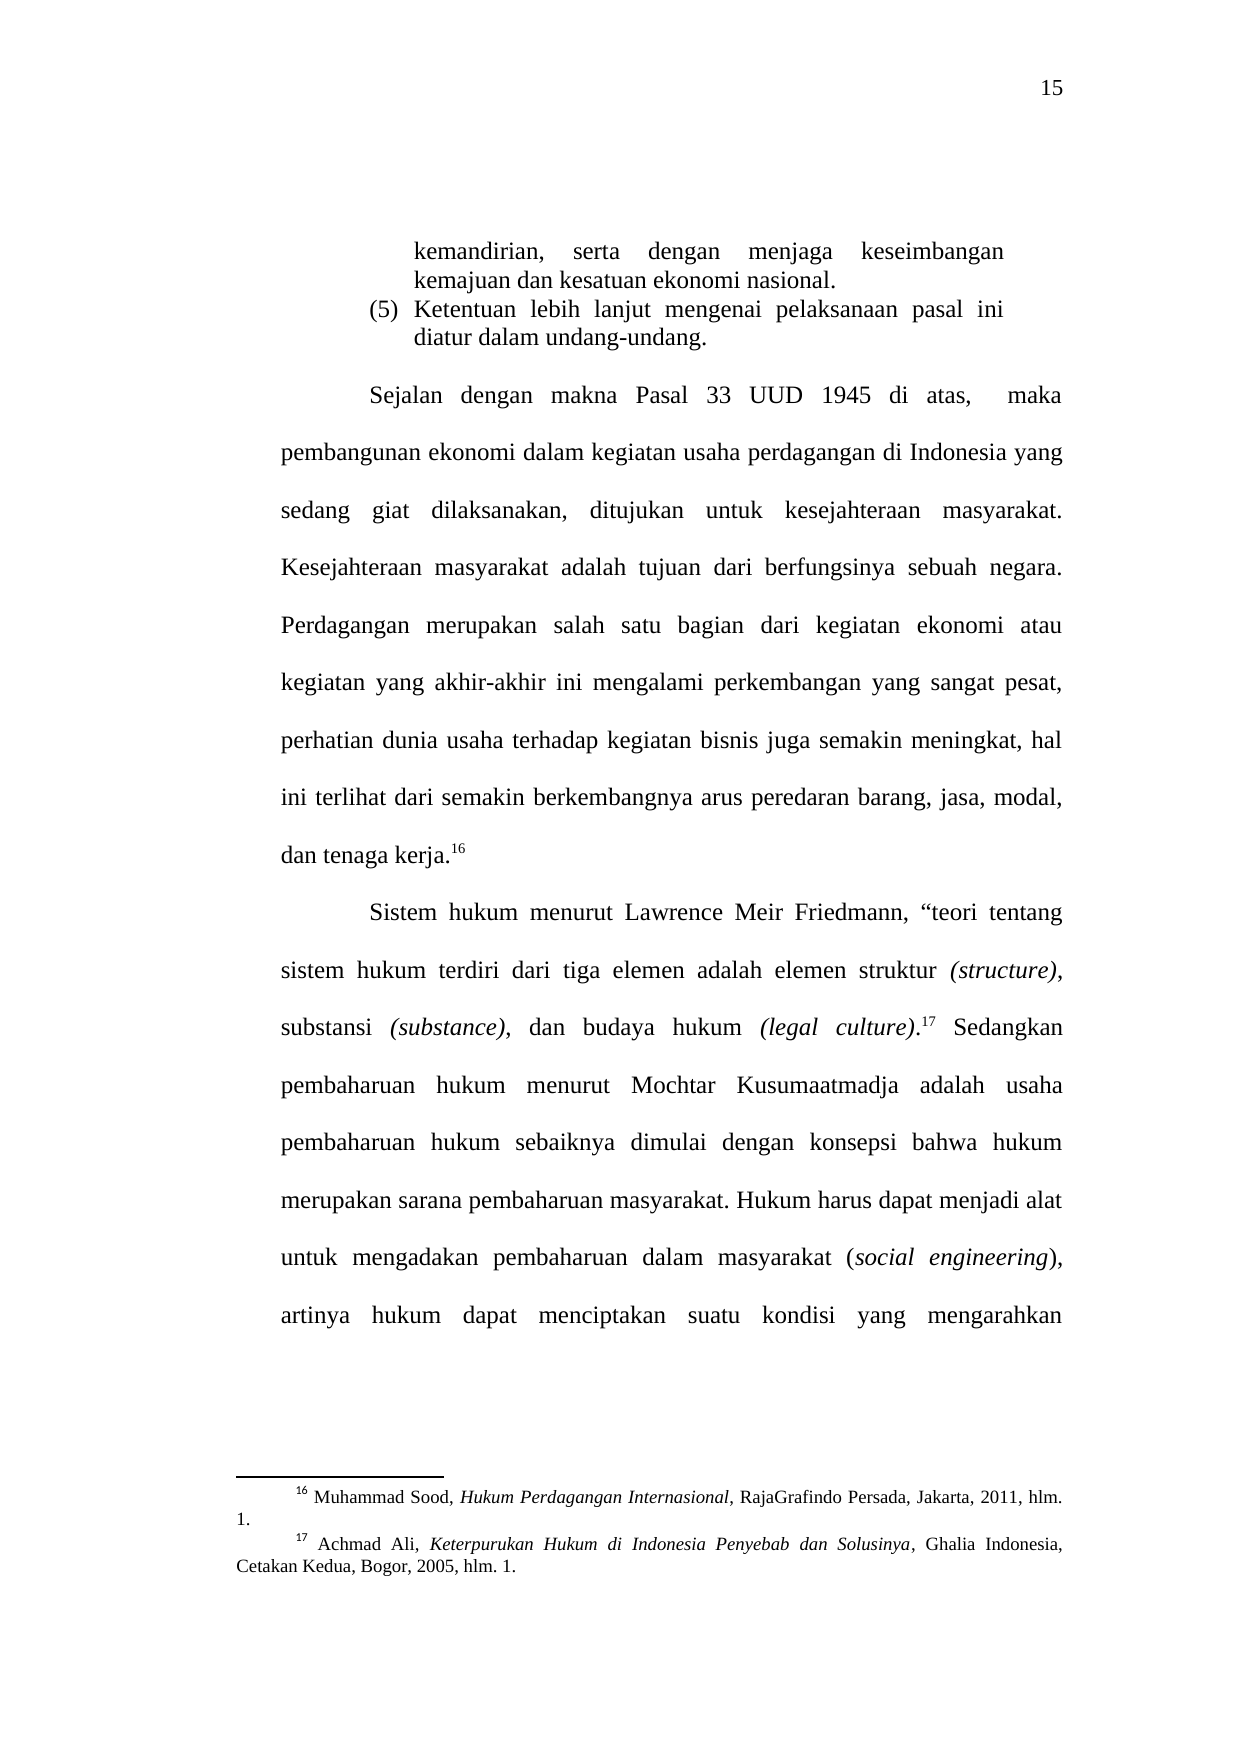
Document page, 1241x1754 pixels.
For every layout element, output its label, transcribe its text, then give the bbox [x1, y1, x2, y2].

list Ketentuan lebih lanjut mengenai pelaksanaan pasal ini diatur dalam undang-undang. [369, 294, 1004, 351]
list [369, 236, 1004, 294]
list Sejalan dengan makna Pasal 33 UUD 1945 di atas, maka pembangunan ekonomi dalam kegiatan usaha perdagangan di Indonesia yang sedang giat dilaksanakan, ditujukan untuk kesejahteraan masyarakat. Kesejahteraan masyarakat adalah tujuan dari berfungsinya sebuah negara. Perdagangan merupakan salah satu bagian dari kegiatan ekonomi atau kegiatan yang akhir-akhir ini mengalami perkembangan yang sangat pesat, perhatian dunia usaha terhadap kegiatan bisnis juga semakin meningkat, hal ini terlihat dari semakin berkembangnya arus peredaran barang, jasa, modal, dan tenaga kerja. [281, 380, 1063, 869]
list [281, 897, 1063, 1329]
